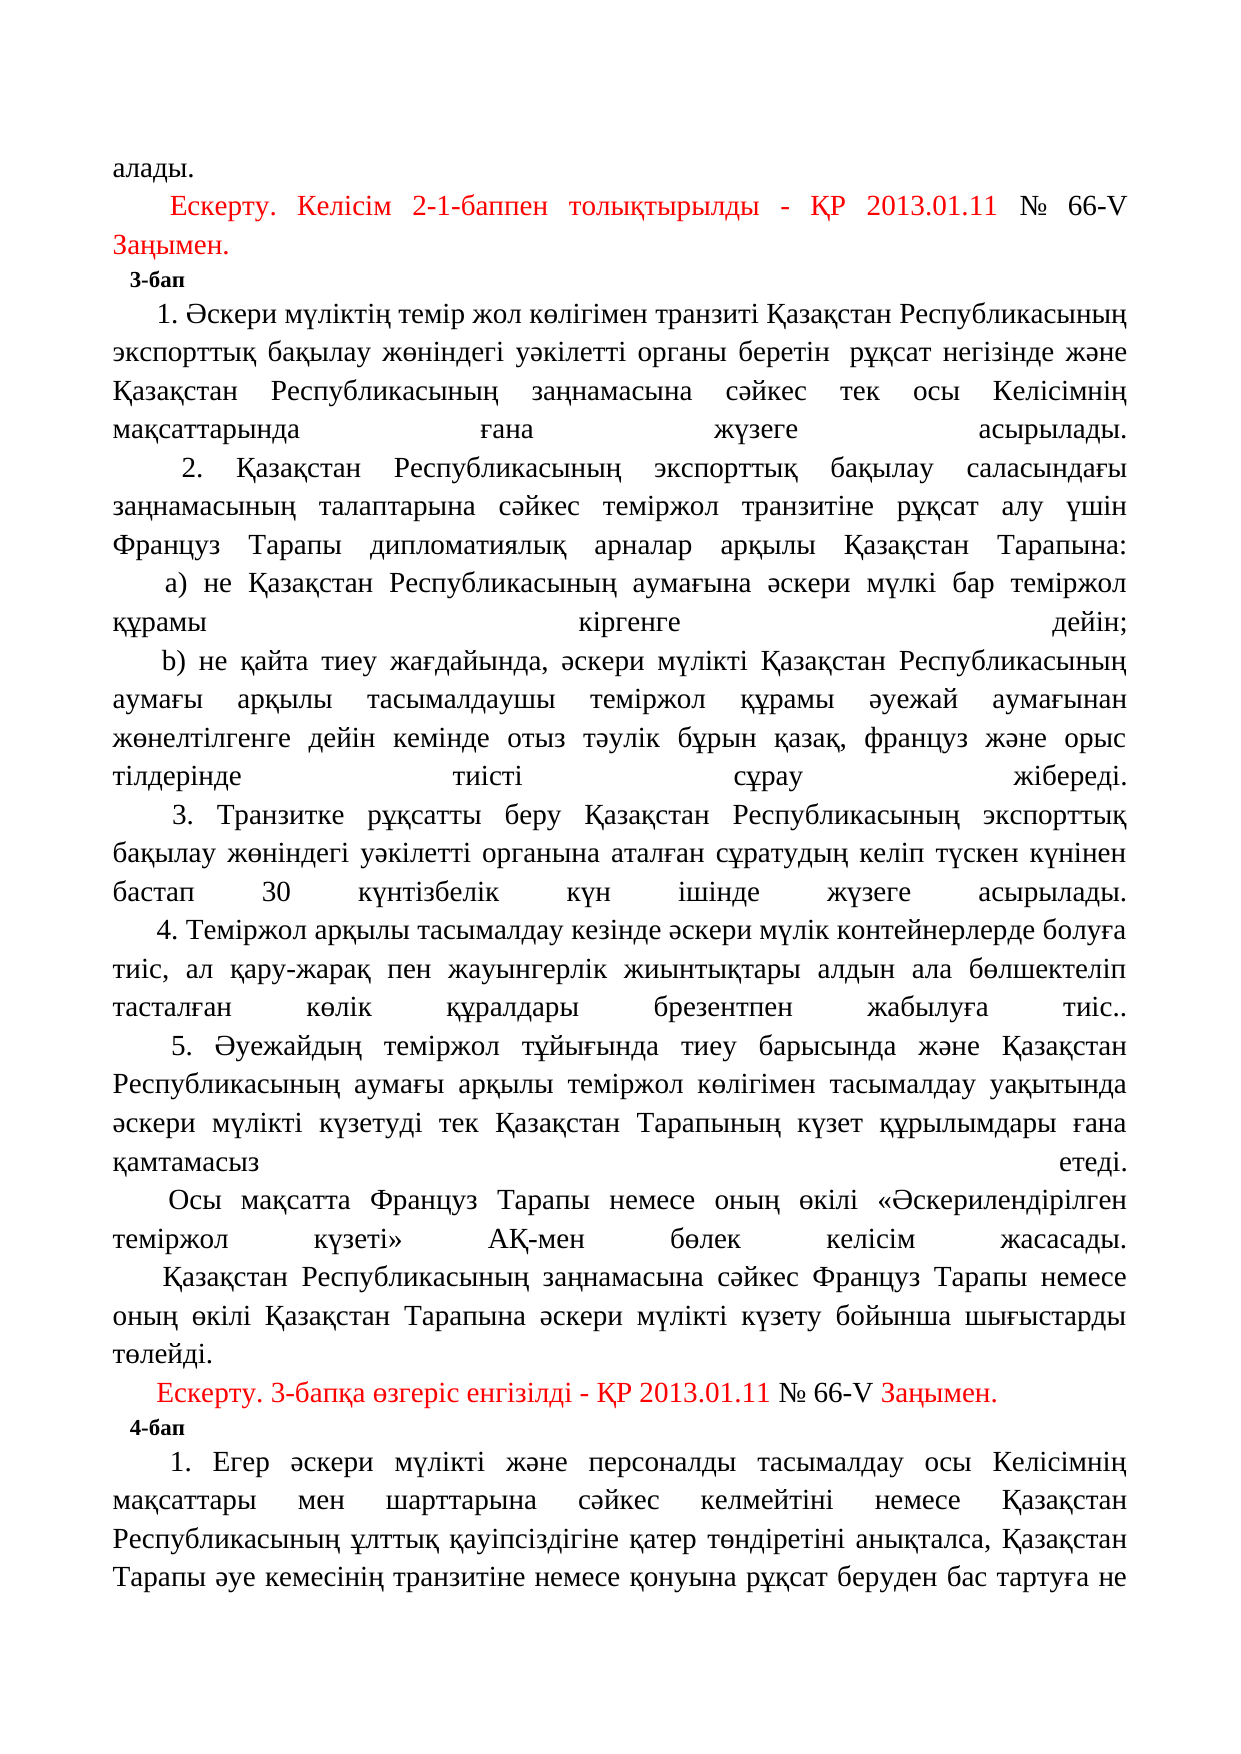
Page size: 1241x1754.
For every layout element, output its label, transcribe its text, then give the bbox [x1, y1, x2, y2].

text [112, 1444, 1128, 1593]
text 4-бап [112, 1413, 1128, 1440]
text 1. Әскери мүліктің темір жол көлігімен транзиті Қазақстан Республикасының экспорттық бақылау жөніндегі уәкілетті органы беретін рұқсат негізінде және Қазақстан Республикасының заңнамасына сәйкес тек осы Келісімнің мақсаттарында ғана жүзеге асырылады. 2. Қазақстан Республикасының экспорттық бақылау саласындағы заңнамасының талаптарына сәйкес теміржол транзитіне рұқсат алу үшін Француз Тарапы дипломатиялық арналар арқылы Қазақстан Тарапына: a) не Қазақстан Республикасының аумағына әскери мүлкі бар теміржол құрамы кіргенге дейін; b) не қайта тиеу жағдайында, әскери мүлікті Қазақстан Республикасының аумағы арқылы тасымалдаушы теміржол құрамы әуежай аумағынан жөнелтілгенге дейін кемінде отыз тәулік бұрын қазақ, француз және орыс тілдерінде тиісті сұрау жібереді. 3. Транзитке рұқсатты беру Қазақстан Республикасының экспорттық бақылау жөніндегі уәкілетті органына аталған сұратудың келіп түскен күнінен бастап 30 күнтізбелік күн ішінде жүзеге асырылады. 4. Теміржол арқылы тасымалдау кезінде әскери мүлік контейнерлерде болуға тиіс, ал қару-жарақ пен жауынгерлік жиынтықтары алдын ала бөлшектеліп тасталған көлік құралдары брезентпен жабылуға тиіс.. 5. Әуежайдың теміржол тұйығында тиеу барысында және Қазақстан Республикасының аумағы арқылы теміржол көлігімен тасымалдау уақытында әскери мүлікті күзетуді тек Қазақстан Тарапының күзет құрылымдары ғана қамтамасыз етеді. Осы мақсатта Француз Тарапы немесе оның өкілі «Әскерилендірілген теміржол күзеті» АҚ-мен бөлек келісім жасасады. Қазақстан Республикасының заңнамасына сәйкес Француз Тарапы немесе оның өкілі Қазақстан Тарапына әскери мүлікті күзету бойынша шығыстарды төлейді. Ескерту. 3-бапқа өзгеріс енгізілді - ҚР 2013.01.11 № 66-V Заңымен. [112, 296, 1128, 1408]
text 3-бап [112, 266, 1128, 292]
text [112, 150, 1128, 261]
